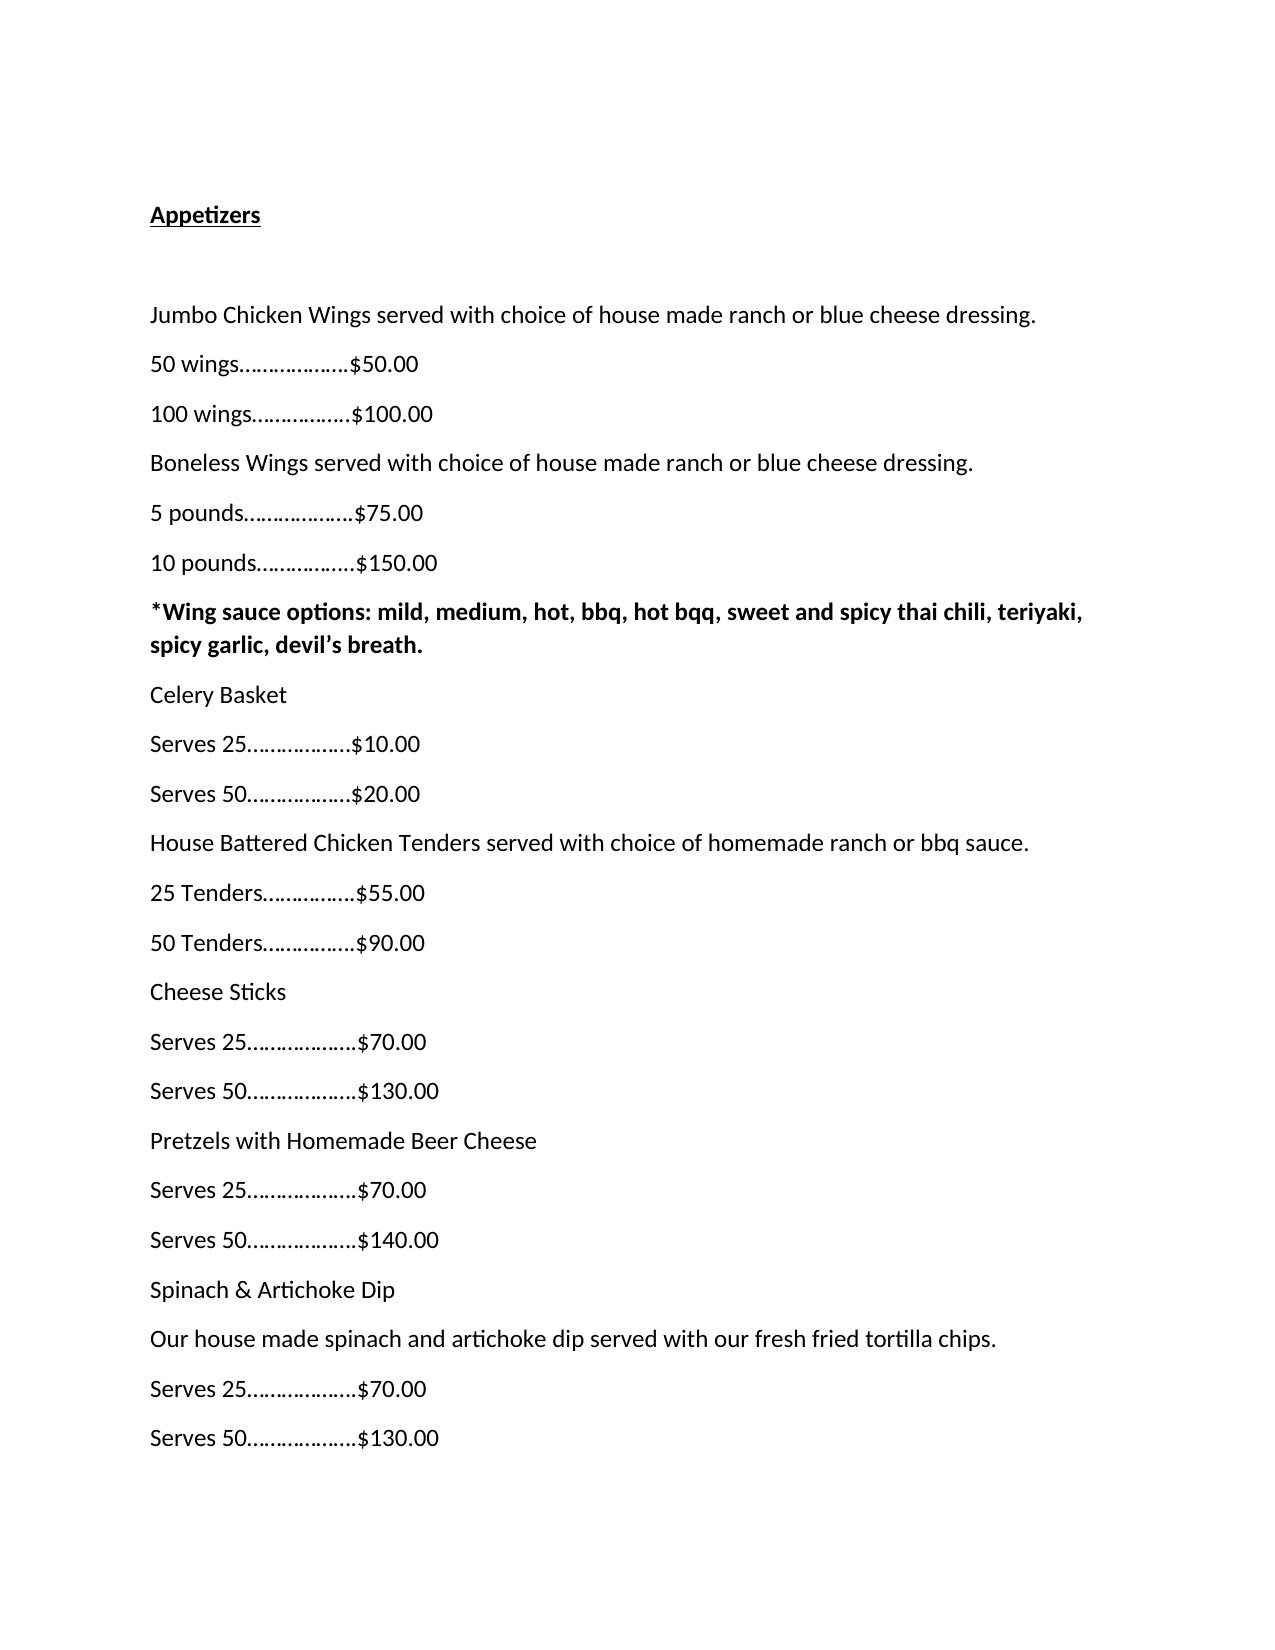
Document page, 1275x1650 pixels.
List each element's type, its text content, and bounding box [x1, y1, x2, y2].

text Pretzels with Homemade Beer Cheese [150, 1125, 1125, 1156]
text House Battered Chicken Tenders served with choice of homemade ranch or bbq sauce. [150, 827, 1125, 858]
text Celery Basket [150, 679, 1125, 709]
text Serves 25………………$10.00 [150, 728, 1125, 759]
text Spinach & Artichoke Dip [150, 1274, 1125, 1304]
text Serves 25……………….$70.00 [150, 1026, 1125, 1056]
text Serves 50……………….$130.00 [150, 1422, 1125, 1453]
text 5 pounds……………….$75.00 [150, 497, 1125, 528]
text 50 wings……………….$50.00 [150, 348, 1125, 379]
text 25 Tenders…………….$55.00 [150, 877, 1125, 908]
text *Wing sauce options: mild, medium, hot, bbq, hot bqq, sweet and spicy thai chili, teriyaki, spicy garlic, devil’s breath. [150, 596, 1125, 660]
text Our house made spinach and artichoke dip served with our fresh fried tortilla chips. [150, 1323, 1125, 1354]
text Serves 25……………….$70.00 [150, 1174, 1125, 1205]
text Serves 50………………$20.00 [150, 778, 1125, 808]
text Serves 50……………….$140.00 [150, 1224, 1125, 1255]
text Boneless Wings served with choice of house made ranch or blue cheese dressing. [150, 447, 1125, 478]
text 10 pounds……………..$150.00 [150, 547, 1125, 577]
text Serves 50……………….$130.00 [150, 1075, 1125, 1106]
text 50 Tenders…………….$90.00 [150, 927, 1125, 957]
text Serves 25……………….$70.00 [150, 1373, 1125, 1403]
text Jumbo Chicken Wings served with choice of house made ranch or blue cheese dressing. [150, 299, 1125, 329]
text Cheese Sticks [150, 976, 1125, 1007]
text Appetizers [150, 199, 1125, 230]
text 100 wings……………..$100.00 [150, 398, 1125, 428]
